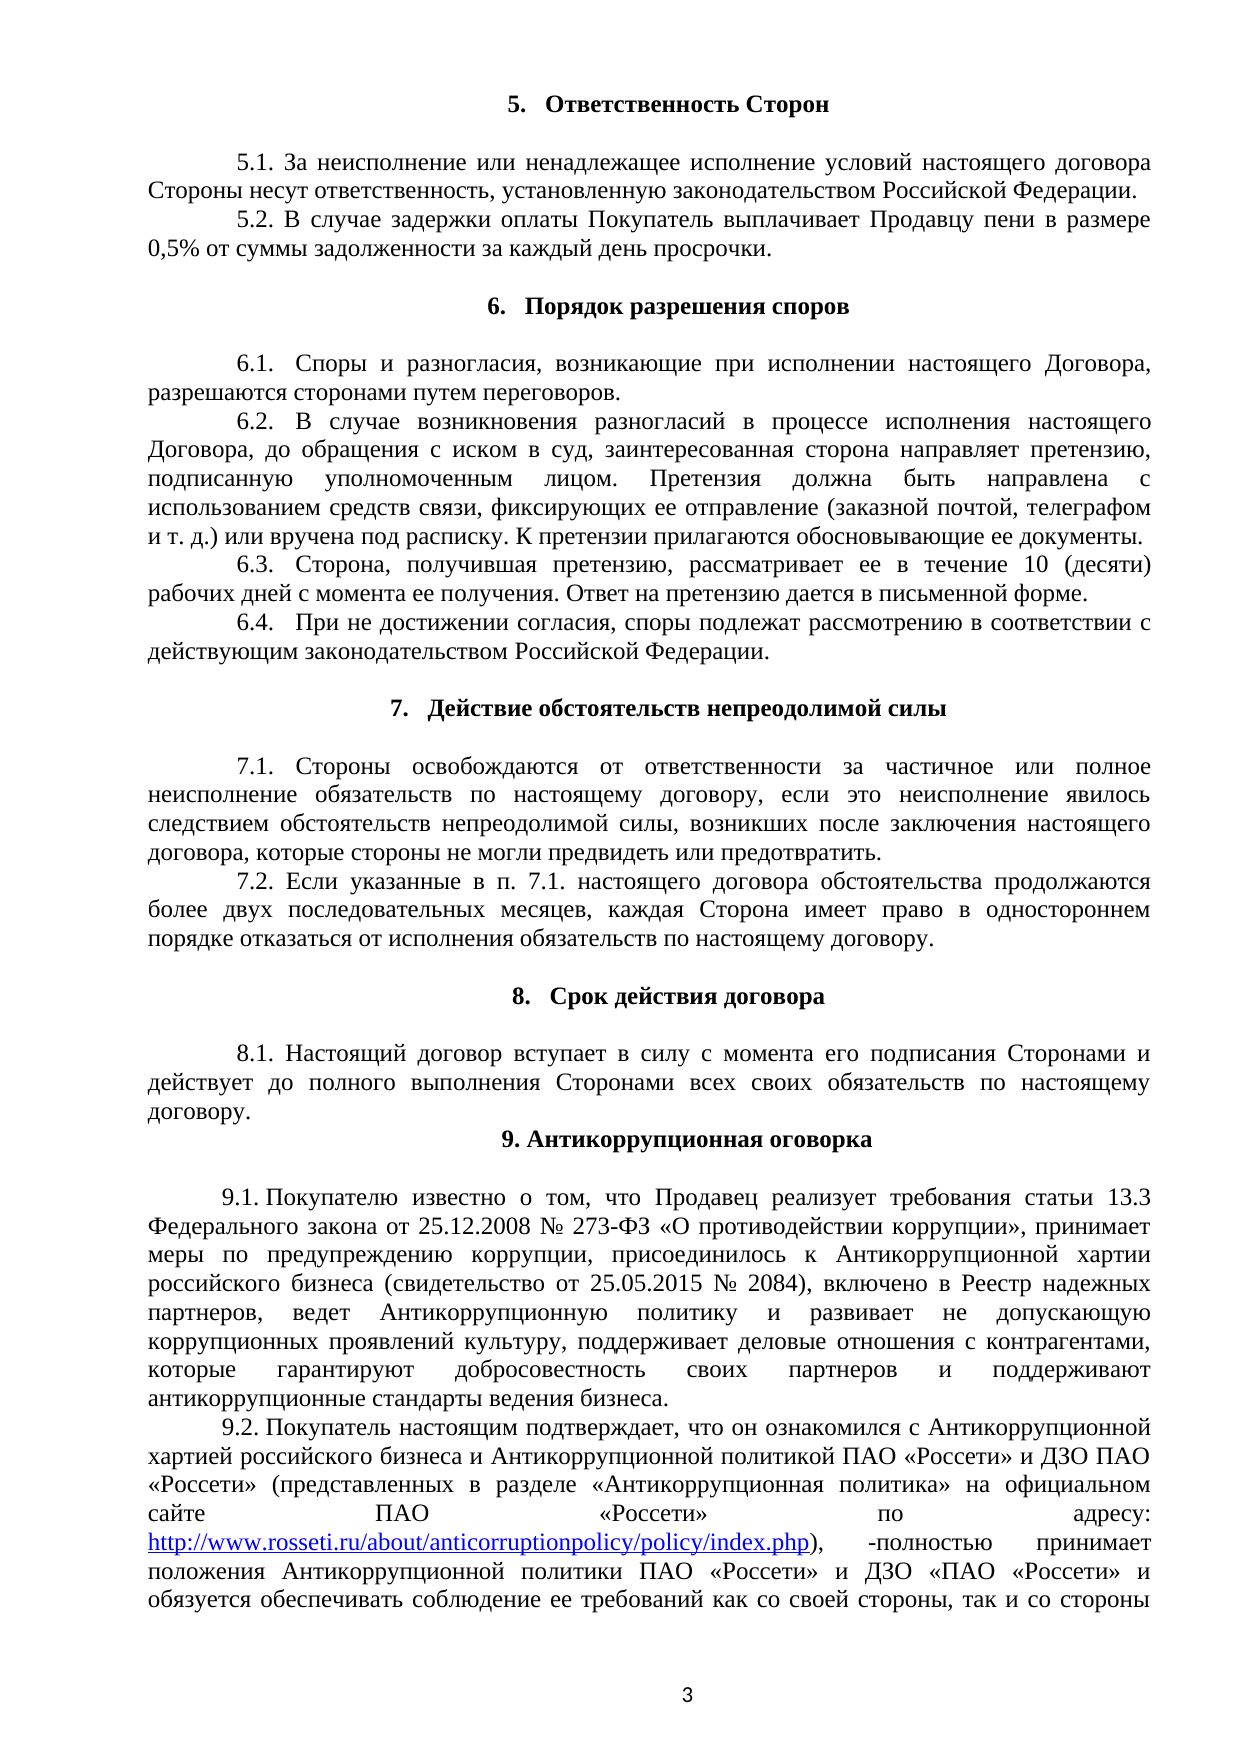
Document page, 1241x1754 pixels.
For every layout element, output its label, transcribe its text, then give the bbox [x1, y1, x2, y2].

text 9. Антикоррупционная оговорка [148, 1124, 1152, 1153]
list Сторона, получившая претензию, рассматривает ее в течение 10 (десяти) рабочих дней с момента ее получения. Ответ на претензию дается в письменной форме. [148, 549, 1152, 607]
text 8.1. Настоящий договор вступает в силу с момента его подписания Сторонами и действует до полного выполнения Сторонами всех своих обязательств по настоящему договору. [148, 1038, 1152, 1124]
text 5.1. За неисполнение или ненадлежащее исполнение условий настоящего договора Стороны несут ответственность, установленную законодательством Российской Федерации. [148, 147, 1152, 204]
list Ответственность Сторон [185, 89, 1152, 117]
text 7.2. Если указанные в п. 7.1. настоящего договора обстоятельства продолжаются более двух последовательных месяцев, каждая Сторона имеет право в одностороннем порядке отказаться от исполнения обязательств по настоящему договору. [148, 866, 1152, 952]
list В случае возникновения разногласий в процессе исполнения настоящего Договора, до обращения с иском в суд, заинтересованная сторона направляет претензию, подписанную уполномоченным лицом. Претензия должна быть направлена с использованием средств связи, фиксирующих ее отправление (заказной почтой, телеграфом и т. д.) или вручена под расписку. К претензии прилагаются обосновывающие ее документы. [148, 406, 1152, 549]
list Споры и разногласия, возникающие при исполнении настоящего Договора, разрешаются сторонами путем переговоров. [148, 348, 1152, 406]
list Порядок разрешения споров [185, 291, 1152, 319]
list Действие обстоятельств непреодолимой силы [185, 693, 1152, 722]
list Срок действия договора [185, 981, 1152, 1009]
list При не достижении согласия, споры подлежат рассмотрению в соответствии с действующим законодательством Российской Федерации. [148, 607, 1152, 664]
text 7.1. Стороны освобождаются от ответственности за частичное или полное неисполнение обязательств по настоящему договору, если это неисполнение явилось следствием обстоятельств непреодолимой силы, возникших после заключения настоящего договора, которые стороны не могли предвидеть или предотвратить. [148, 751, 1152, 866]
text 5.2. В случае задержки оплаты Покупатель выплачивает Продавцу пени в размере 0,5% от суммы задолженности за каждый день просрочки. [148, 204, 1152, 262]
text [148, 1412, 1152, 1613]
text 9.1. Покупателю известно о том, что Продавец реализует требования статьи 13.3 Федерального закона от 25.12.2008 № 273-ФЗ «О противодействии коррупции», принимает меры по предупреждению коррупции, присоединилось к Антикоррупционной хартии российского бизнеса (свидетельство от 25.05.2015 № 2084), включено в Реестр надежных партнеров, ведет Антикоррупционную политику и развивает не допускающую коррупционных проявлений культуру, поддерживает деловые отношения с контрагентами, которые гарантируют добросовестность своих партнеров и поддерживают антикоррупционные стандарты ведения бизнеса. [148, 1182, 1152, 1412]
